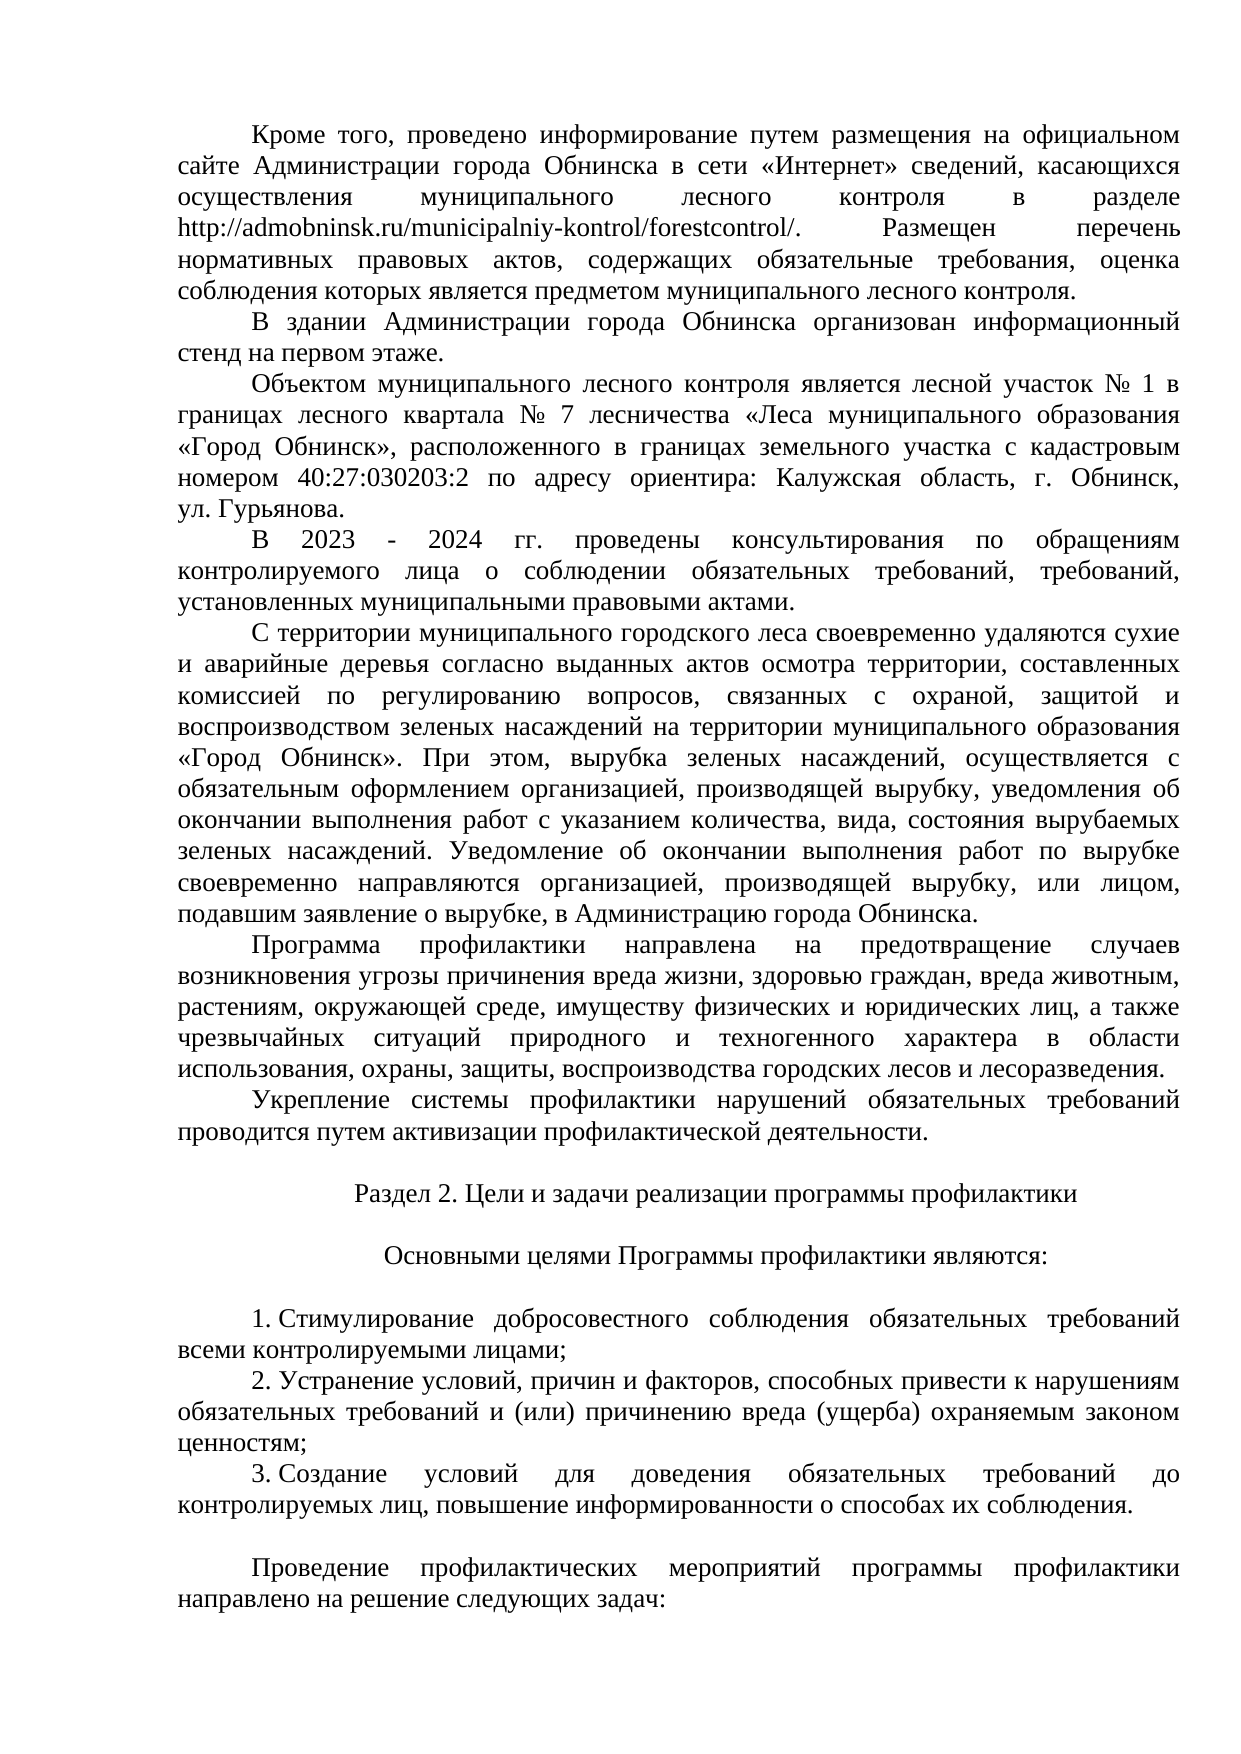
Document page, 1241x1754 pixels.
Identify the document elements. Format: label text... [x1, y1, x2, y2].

text Программа профилактики направлена на предотвращение случаев возникновения угрозы причинения вреда жизни, здоровью граждан, вреда животным, растениям, окружающей среде, имуществу физических и юридических лиц, а также чрезвычайных ситуаций природного и техногенного характера в области использования, охраны, защиты, воспроизводства городских лесов и лесоразведения. [177, 928, 1181, 1084]
text Укрепление системы профилактики нарушений обязательных требований проводится путем активизации профилактической деятельности. [177, 1084, 1181, 1146]
text Проведение профилактических мероприятий программы профилактики направлено на решение следующих задач: [177, 1551, 1181, 1613]
text Основными целями Программы профилактики являются: [177, 1239, 1181, 1271]
text Объектом муниципального лесного контроля является лесной участок № 1 в границах лесного квартала № 7 лесничества «Леса муниципального образования «Город Обнинск», расположенного в границах земельного участка с кадастровым номером 40:27:030203:2 по адресу ориентира: Калужская область, г. Обнинск, ул. Гурьянова. [177, 367, 1181, 523]
list Создание условий для доведения обязательных требований до контролируемых лиц, повышение информированности о способах их соблюдения. [177, 1457, 1181, 1520]
list Стимулирование добросовестного соблюдения обязательных требований всеми контролируемыми лицами; [177, 1302, 1181, 1364]
text Раздел 2. Цели и задачи реализации программы профилактики [177, 1177, 1181, 1208]
text В 2023 - 2024 гг. проведены консультирования по обращениям контролируемого лица о соблюдении обязательных требований, требований, установленных муниципальными правовыми актами. [177, 523, 1181, 616]
text В здании Администрации города Обнинска организован информационный стенд на первом этаже. [177, 305, 1181, 367]
text Кроме того, проведено информирование путем размещения на официальном сайте Администрации города Обнинска в сети «Интернет» сведений, касающихся осуществления муниципального лесного контроля в разделе http://admobninsk.ru/municipalniy-kontrol/forestcontrol/. Размещен перечень нормативных правовых актов, содержащих обязательные требования, оценка соблюдения которых является предметом муниципального лесного контроля. [177, 118, 1181, 305]
list Устранение условий, причин и факторов, способных привести к нарушениям обязательных требований и (или) причинению вреда (ущерба) охраняемым законом ценностям; [177, 1364, 1181, 1457]
text С территории муниципального городского леса своевременно удаляются сухие и аварийные деревья согласно выданных актов осмотра территории, составленных комиссией по регулированию вопросов, связанных с охраной, защитой и воспроизводством зеленых насаждений на территории муниципального образования «Город Обнинск». При этом, вырубка зеленых насаждений, осуществляется с обязательным оформлением организацией, производящей вырубку, уведомления об окончании выполнения работ с указанием количества, вида, состояния вырубаемых зеленых насаждений. Уведомление об окончании выполнения работ по вырубке своевременно направляются организацией, производящей вырубку, или лицом, подавшим заявление о вырубке, в Администрацию города Обнинска. [177, 616, 1181, 928]
